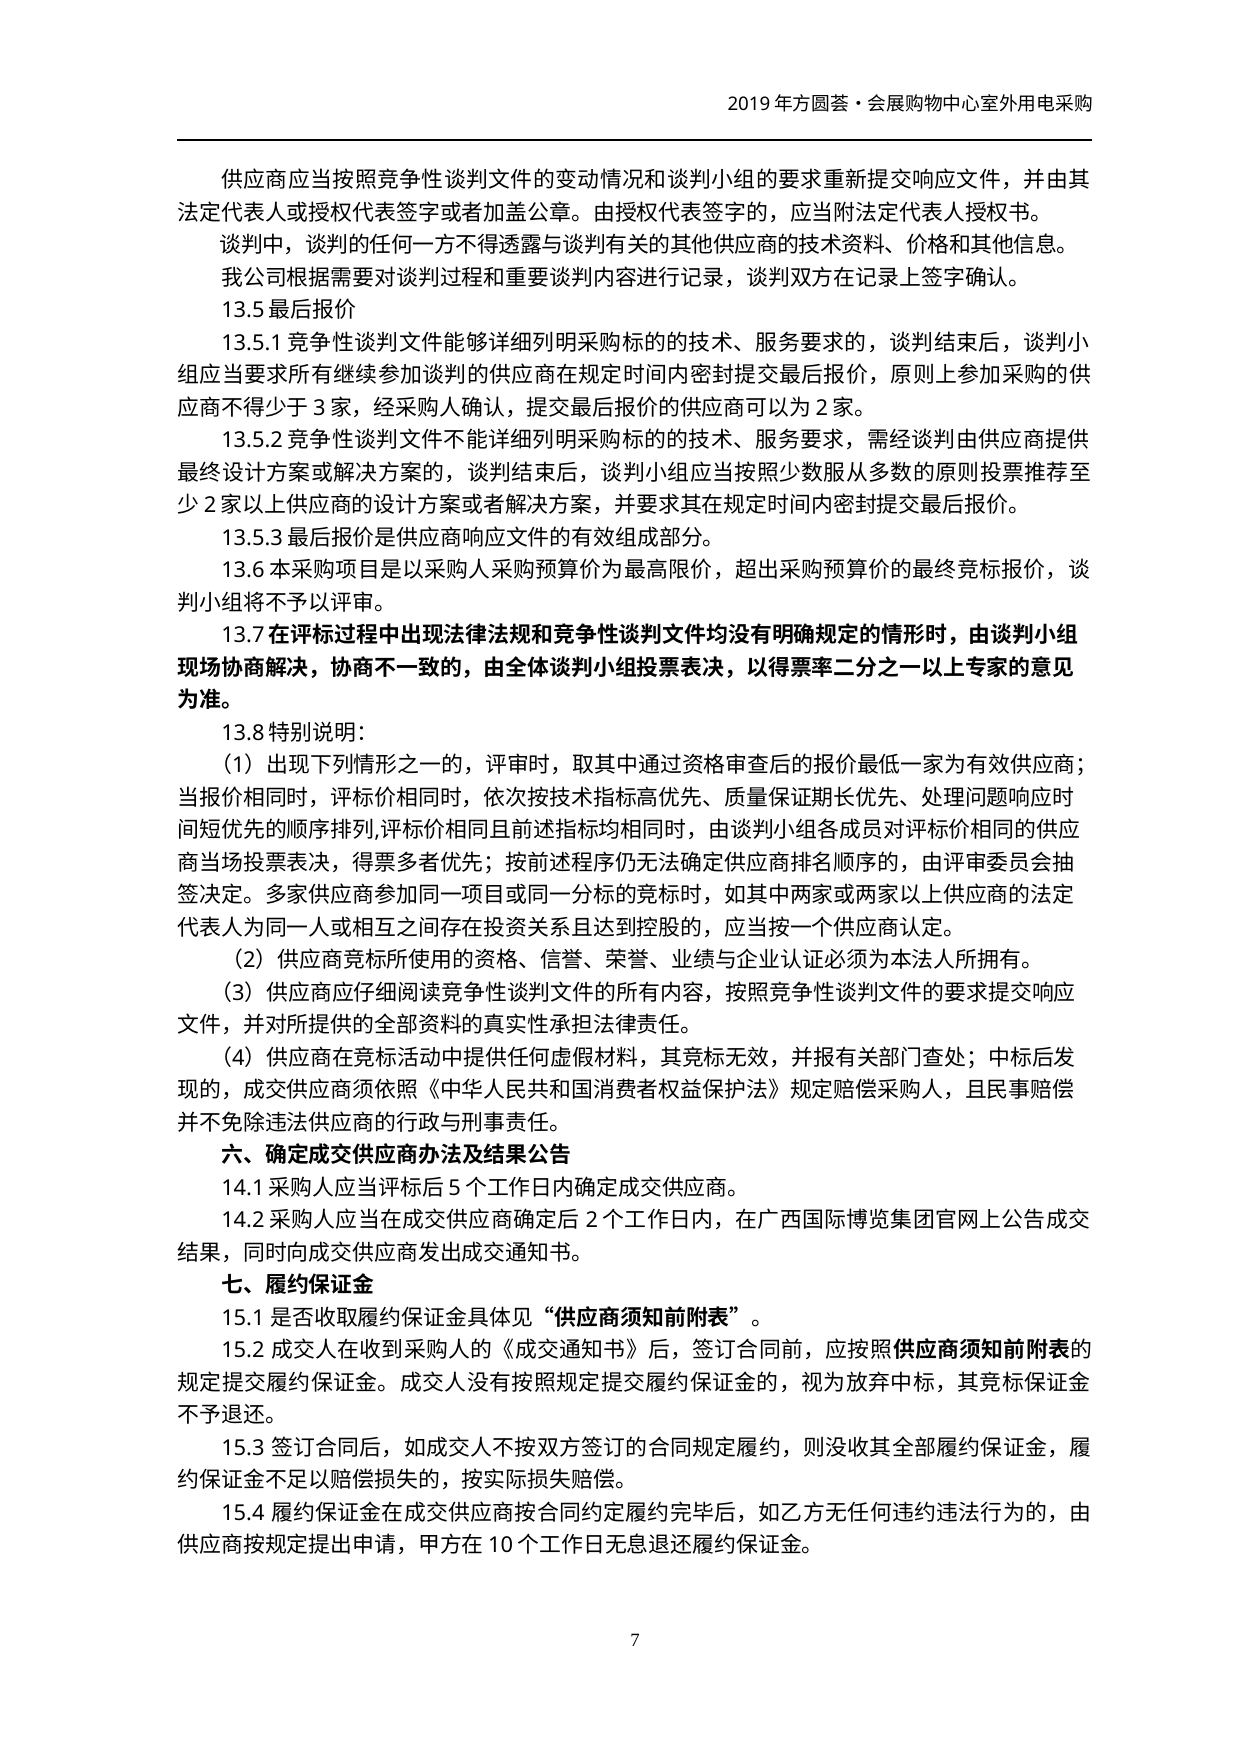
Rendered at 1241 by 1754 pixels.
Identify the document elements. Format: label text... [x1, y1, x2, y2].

text 供应商应当按照竞争性谈判文件的变动情况和谈判小组的要求重新提交响应文件，并由其法定代表人或授权代表签字或者加盖公章。由授权代表签字的，应当附法定代表人授权书。 [177, 162, 1092, 227]
text 我公司根据需要对谈判过程和重要谈判内容进行记录，谈判双方在记录上签字确认。 [177, 259, 1092, 292]
text 15.4 履约保证金在成交供应商按合同约定履约完毕后，如乙方无任何违约违法行为的，由供应商按规定提出申请，甲方在10个工作日无息退还履约保证金。 [177, 1494, 1092, 1559]
text 13.5.1竞争性谈判文件能够详细列明采购标的的技术、服务要求的，谈判结束后，谈判小组应当要求所有继续参加谈判的供应商在规定时间内密封提交最后报价，原则上参加采购的供应商不得少于3家，经采购人确认，提交最后报价的供应商可以为2家。 [177, 324, 1092, 422]
text 13.7在评标过程中出现法律法规和竞争性谈判文件均没有明确规定的情形时，由谈判小组现场协商解决，协商不一致的，由全体谈判小组投票表决，以得票率二分之一以上专家的意见为准。 [177, 617, 1092, 714]
text 15.3 签订合同后，如成交人不按双方签订的合同规定履约，则没收其全部履约保证金，履约保证金不足以赔偿损失的，按实际损失赔偿。 [177, 1429, 1092, 1494]
text 13.8特别说明： [177, 714, 1092, 747]
text （3）供应商应仔细阅读竞争性谈判文件的所有内容，按照竞争性谈判文件的要求提交响应文件，并对所提供的全部资料的真实性承担法律责任。 [177, 974, 1092, 1039]
text 六、确定成交供应商办法及结果公告 [177, 1137, 1092, 1169]
text （4）供应商在竞标活动中提供任何虚假材料，其竞标无效，并报有关部门查处；中标后发现的，成交供应商须依照《中华人民共和国消费者权益保护法》规定赔偿采购人，且民事赔偿并不免除违法供应商的行政与刑事责任。 [177, 1039, 1092, 1137]
text 谈判中，谈判的任何一方不得透露与谈判有关的其他供应商的技术资料、价格和其他信息。 [177, 227, 1092, 259]
text 14.2采购人应当在成交供应商确定后2个工作日内，在广西国际博览集团官网上公告成交结果，同时向成交供应商发出成交通知书。 [177, 1202, 1092, 1267]
text 14.1采购人应当评标后5个工作日内确定成交供应商。 [177, 1169, 1092, 1202]
text 15.2 成交人在收到采购人的《成交通知书》后，签订合同前，应按照供应商须知前附表的规定提交履约保证金。成交人没有按照规定提交履约保证金的，视为放弃中标，其竞标保证金不予退还。 [177, 1332, 1092, 1429]
text （1）出现下列情形之一的，评审时，取其中通过资格审查后的报价最低一家为有效供应商；当报价相同时，评标价相同时，依次按技术指标高优先、质量保证期长优先、处理问题响应时间短优先的顺序排列,评标价相同且前述指标均相同时，由谈判小组各成员对评标价相同的供应商当场投票表决，得票多者优先；按前述程序仍无法确定供应商排名顺序的，由评审委员会抽签决定。多家供应商参加同一项目或同一分标的竞标时，如其中两家或两家以上供应商的法定代表人为同一人或相互之间存在投资关系且达到控股的，应当按一个供应商认定。 [177, 747, 1092, 942]
text 13.5.2竞争性谈判文件不能详细列明采购标的的技术、服务要求，需经谈判由供应商提供最终设计方案或解决方案的，谈判结束后，谈判小组应当按照少数服从多数的原则投票推荐至少2家以上供应商的设计方案或者解决方案，并要求其在规定时间内密封提交最后报价。 [177, 422, 1092, 519]
text 15.1 是否收取履约保证金具体见“供应商须知前附表”。 [177, 1299, 1092, 1332]
text （2）供应商竞标所使用的资格、信誉、荣誉、业绩与企业认证必须为本法人所拥有。 [177, 942, 1092, 974]
text 七、履约保证金 [177, 1267, 1092, 1299]
text 13.6本采购项目是以采购人采购预算价为最高限价，超出采购预算价的最终竞标报价，谈判小组将不予以评审。 [177, 552, 1092, 617]
text 13.5.3最后报价是供应商响应文件的有效组成部分。 [177, 519, 1092, 552]
text 13.5最后报价 [177, 292, 1092, 324]
